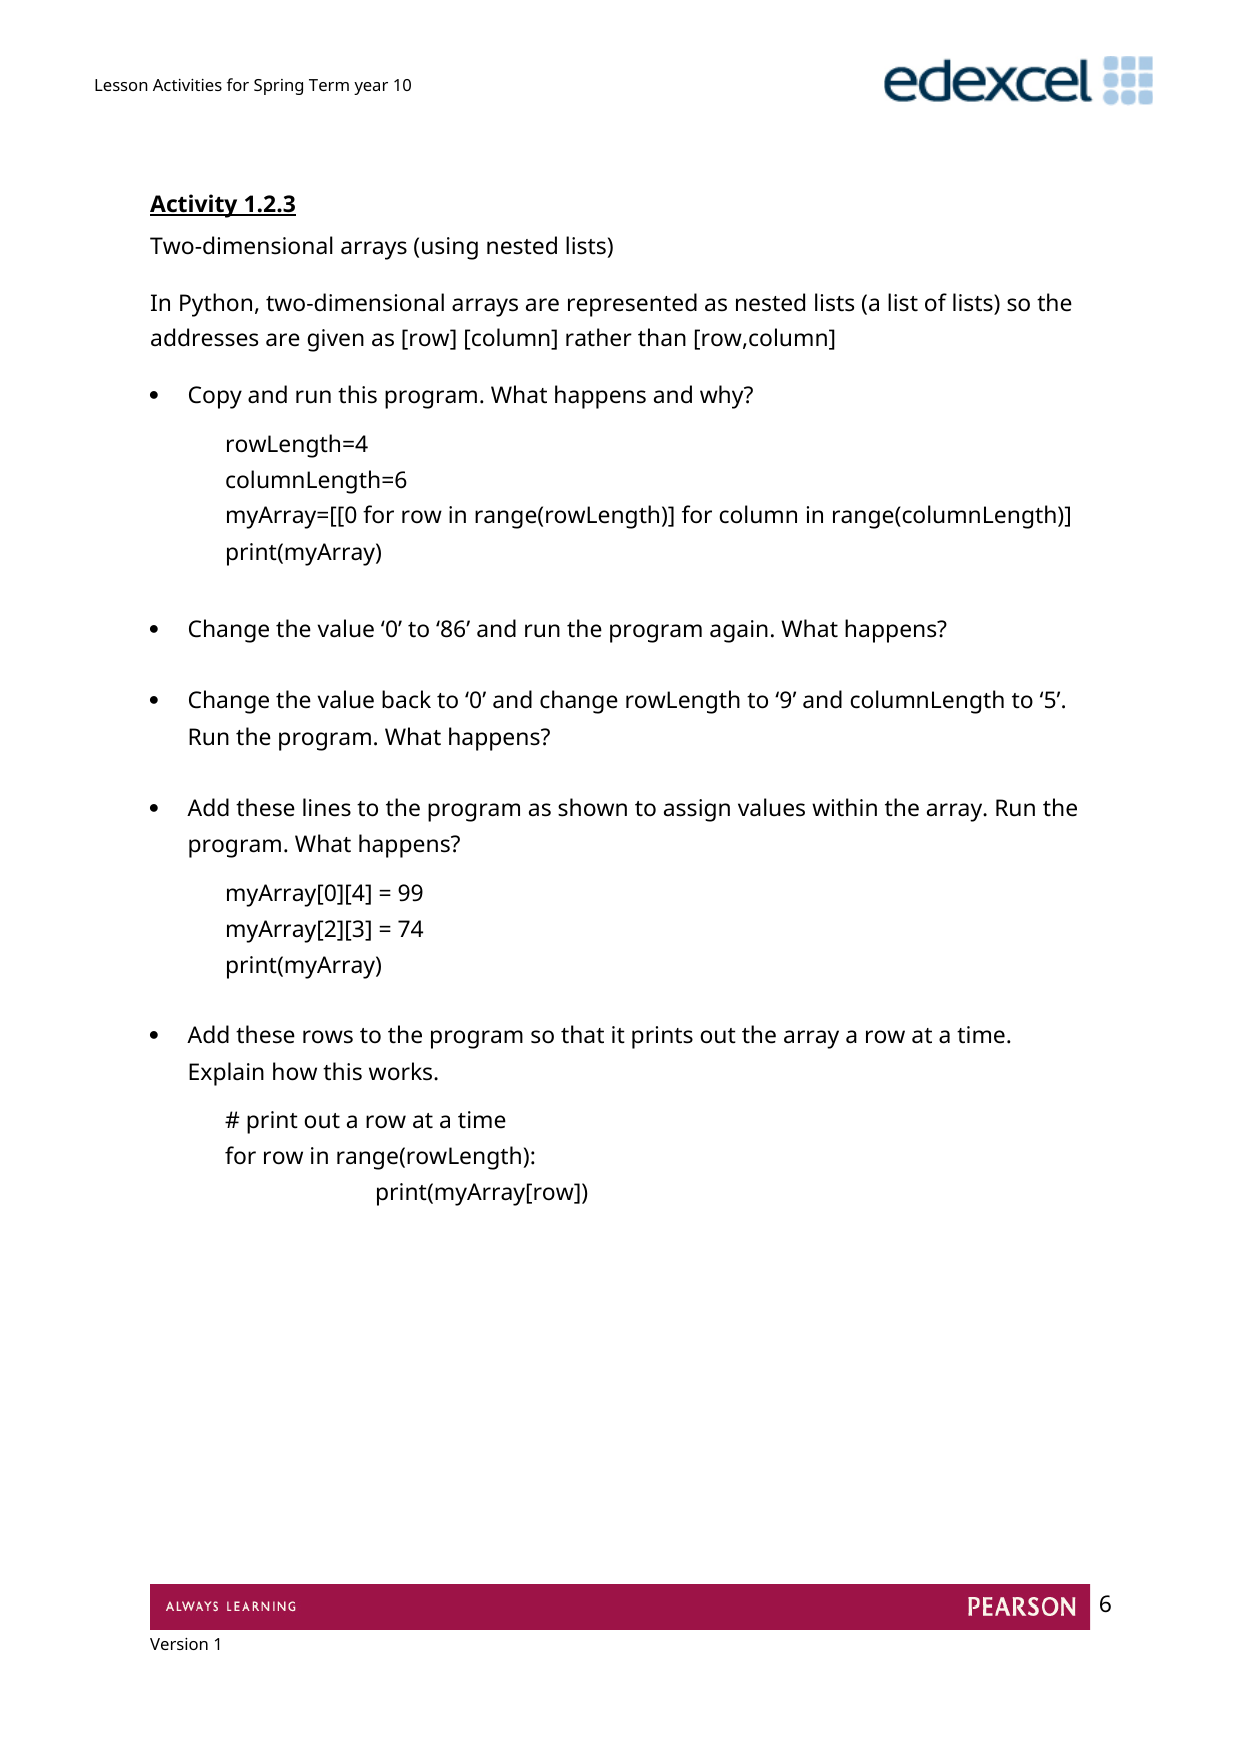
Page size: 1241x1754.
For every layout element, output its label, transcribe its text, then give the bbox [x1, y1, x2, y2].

list myArray[2][3] = 74 [225, 913, 1090, 944]
text Copy and run this program. What happens and why? [150, 379, 1090, 410]
list print(myArray) [225, 948, 1090, 980]
text In Python, two-dimensional arrays are represented as nested lists (a list of lists) so the addresses are given as [row] [column] rather than [row,column] [150, 286, 1090, 354]
list myArray=[[0 for row in range(rowLength)] for column in range(columnLength)] [225, 499, 1090, 531]
picture [884, 56, 1153, 106]
text Change the value back to ‘0’ and change rowLength to ‘9’ and columnLength to ‘5’. Run the program. What happens? [150, 684, 1090, 752]
text Add these rows to the program so that it prints out the array a row at a time. Explain how this works. [150, 1019, 1090, 1087]
text Change the value ‘0’ to ‘86’ and run the program again. What happens? [150, 613, 1090, 644]
list myArray[0][4] = 99 [225, 877, 1090, 908]
list for row in range(rowLength): [225, 1140, 1090, 1171]
text Add these lines to the program as shown to assign values within the array. Run the program. What happens? [150, 792, 1090, 859]
list columnLength=6 [225, 463, 1090, 495]
text Two-dimensional arrays (using nested lists) [150, 230, 1090, 261]
list print(myArray) [225, 535, 1090, 567]
list print(myArray[row]) [225, 1176, 1090, 1207]
subtitle Activity 1.2.3 [150, 187, 1090, 219]
list # print out a row at a time [225, 1104, 1090, 1135]
picture [150, 1584, 1091, 1630]
list rowLength=4 [225, 428, 1090, 459]
